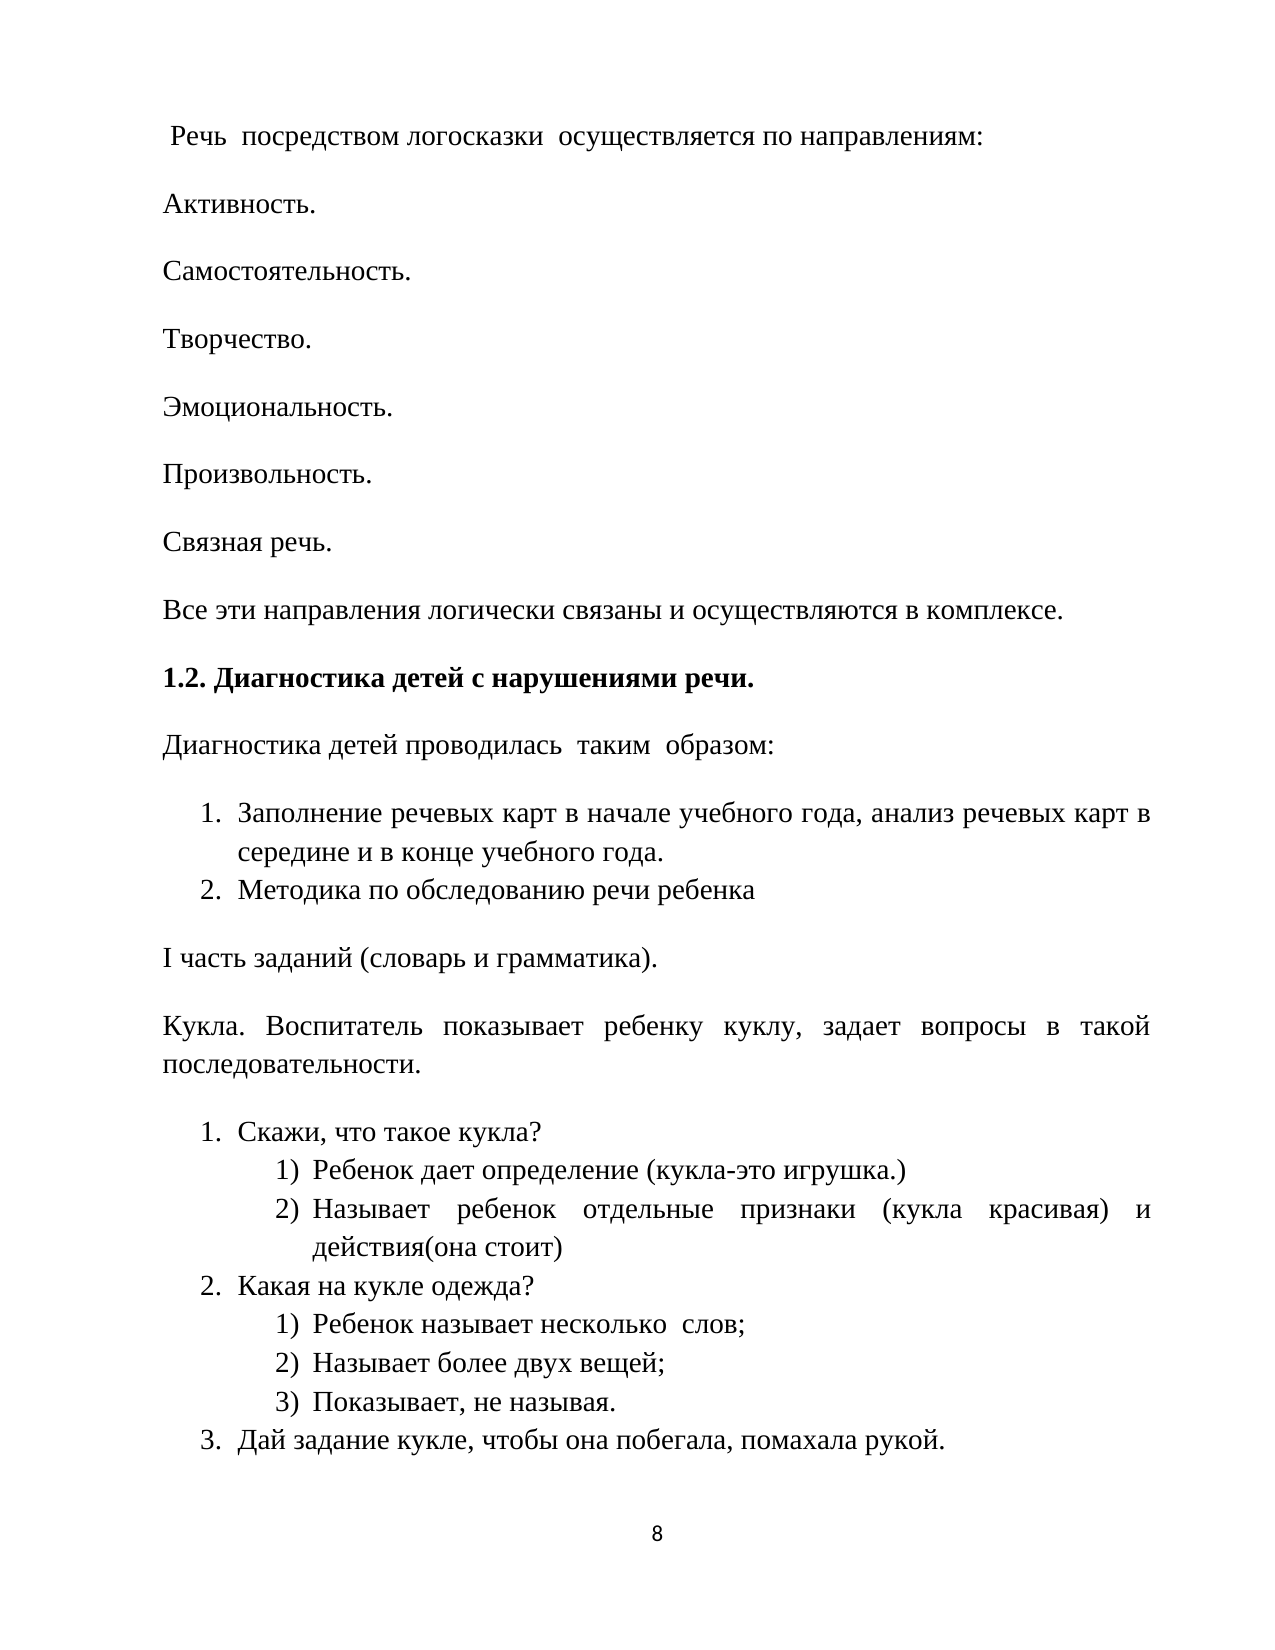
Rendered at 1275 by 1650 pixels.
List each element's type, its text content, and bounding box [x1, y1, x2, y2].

text I часть заданий (словарь и грамматика). [162, 940, 1152, 973]
text Творчество. [162, 321, 1152, 355]
list Какая на кукле одежда? [200, 1268, 1152, 1302]
list Называет ребенок отдельные признаки (кукла красивая) и действия(она стоит) [275, 1191, 1152, 1263]
text Кукла. Воспитатель показывает ребенку куклу, задает вопросы в такой последовательности. [162, 1008, 1152, 1080]
text Эмоциональность. [162, 389, 1152, 422]
text Диагностика детей проводилась таким образом: [162, 727, 1152, 761]
text Связная речь. [162, 524, 1152, 558]
text Произвольность. [162, 457, 1152, 490]
list Показывает, не называя. [275, 1384, 1152, 1417]
text Речь посредством логосказки осуществляется по направлениям: [162, 118, 1152, 152]
text 1.2. Диагностика детей с нарушениями речи. [162, 660, 1152, 693]
list Ребенок дает определение (кукла-это игрушка.) [275, 1152, 1152, 1186]
text Активность. [162, 186, 1152, 219]
list Ребенок называет несколько слов; [275, 1307, 1152, 1340]
list Заполнение речевых карт в начале учебного года, анализ речевых карт в середине и в конце учебного года. [200, 795, 1152, 867]
text Самостоятельность. [162, 253, 1152, 287]
list Называет более двух вещей; [275, 1345, 1152, 1379]
list Методика по обследованию речи ребенка [200, 872, 1152, 906]
list Дай задание кукле, чтобы она побегала, помахала рукой. [200, 1422, 1152, 1456]
list Скажи, что такое кукла? [200, 1114, 1152, 1147]
text Все эти направления логически связаны и осуществляются в комплексе. [162, 592, 1152, 626]
